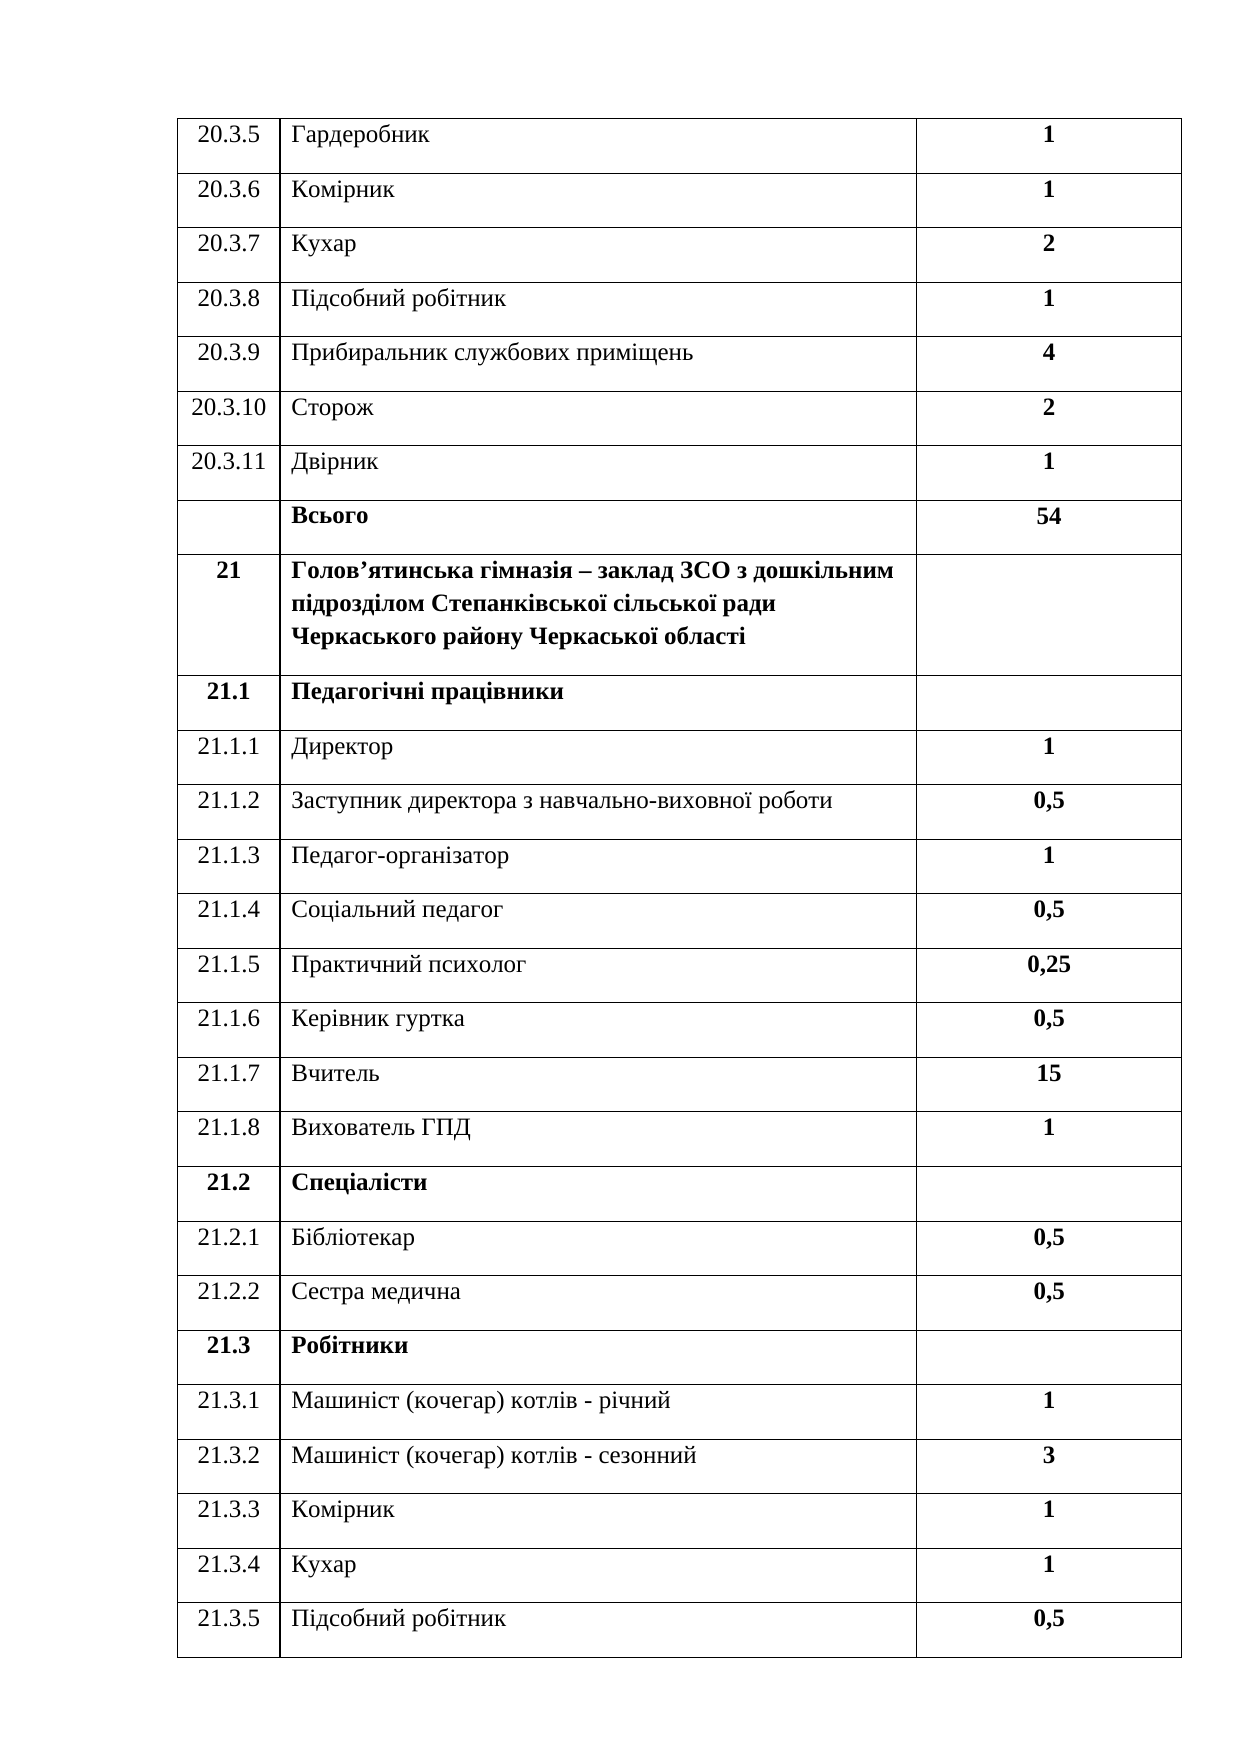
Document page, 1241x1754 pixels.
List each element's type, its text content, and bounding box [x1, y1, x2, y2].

table_cell 20.3.5 [178, 119, 279, 173]
table_cell 20.3.11 [178, 446, 279, 499]
table_cell Спеціалісти [281, 1167, 916, 1221]
table_cell Підсобний робітник [281, 1603, 916, 1657]
table_cell Робітники [281, 1331, 916, 1384]
table_cell 21.1.5 [178, 949, 279, 1002]
table_cell 3 [917, 1440, 1181, 1493]
table_cell 0,5 [917, 785, 1181, 839]
table_cell [178, 501, 279, 554]
table_cell Вихователь ГПД [281, 1112, 916, 1166]
table_cell 1 [917, 1549, 1181, 1602]
table_cell 21.2.2 [178, 1276, 279, 1329]
table_cell Соціальний педагог [281, 894, 916, 948]
table_cell 21.1.3 [178, 840, 279, 893]
table_cell 4 [917, 337, 1181, 391]
table_cell Двірник [281, 446, 916, 499]
table_cell Бібліотекар [281, 1222, 916, 1275]
table_cell 1 [917, 1494, 1181, 1548]
table_cell 1 [917, 1385, 1181, 1439]
table_cell Практичний психолог [281, 949, 916, 1002]
table_cell Сестра медична [281, 1276, 916, 1329]
table_cell 21.1.2 [178, 785, 279, 839]
table_cell Сторож [281, 392, 916, 445]
table_cell 20.3.7 [178, 228, 279, 282]
table_cell [917, 676, 1181, 730]
table_cell 21.1 [178, 676, 279, 730]
table_cell 0,25 [917, 949, 1181, 1002]
table_cell 21.3.4 [178, 1549, 279, 1602]
table_cell Кухар [281, 228, 916, 282]
table_cell Заступник директора з навчально-виховної роботи [281, 785, 916, 839]
table_cell Вчитель [281, 1058, 916, 1111]
table_cell 1 [917, 840, 1181, 893]
table_cell 21 [178, 555, 279, 675]
table_cell 1 [917, 731, 1181, 784]
table_cell 21.2.1 [178, 1222, 279, 1275]
table_cell Директор [281, 731, 916, 784]
table_cell 1 [917, 119, 1181, 173]
table_cell 1 [917, 446, 1181, 499]
table_cell Прибиральник службових приміщень [281, 337, 916, 391]
table_cell 54 [917, 501, 1181, 554]
table_cell Педагог-організатор [281, 840, 916, 893]
table_cell 1 [917, 174, 1181, 227]
table_cell Гардеробник [281, 119, 916, 173]
table_cell 21.3.1 [178, 1385, 279, 1439]
table_cell 0,5 [917, 894, 1181, 948]
table_cell Всього [281, 501, 916, 554]
table_cell 21.3.5 [178, 1603, 279, 1657]
table_cell Машиніст (кочегар) котлів - річний [281, 1385, 916, 1439]
table_cell Кухар [281, 1549, 916, 1602]
table_cell 21.2 [178, 1167, 279, 1221]
table_cell 1 [917, 1112, 1181, 1166]
table_cell 0,5 [917, 1222, 1181, 1275]
table_cell 20.3.6 [178, 174, 279, 227]
table_cell 2 [917, 392, 1181, 445]
table_cell 20.3.8 [178, 283, 279, 336]
table_cell [917, 1167, 1181, 1221]
table_cell 0,5 [917, 1003, 1181, 1057]
table_cell 20.3.10 [178, 392, 279, 445]
table_cell Керівник гуртка [281, 1003, 916, 1057]
table_cell 21.1.8 [178, 1112, 279, 1166]
table_cell 0,5 [917, 1603, 1181, 1657]
table_cell 21.1.1 [178, 731, 279, 784]
table_cell Машиніст (кочегар) котлів - сезонний [281, 1440, 916, 1493]
table_cell 15 [917, 1058, 1181, 1111]
table_cell Голов’ятинська гімназія – заклад ЗСО з дошкільним підрозділом Степанківської сільської ради Черкаського району Черкаської області [281, 555, 916, 675]
table_cell 21.3 [178, 1331, 279, 1384]
table_cell Педагогічні працівники [281, 676, 916, 730]
table_cell Комірник [281, 1494, 916, 1548]
table_cell 21.3.2 [178, 1440, 279, 1493]
table_cell 21.3.3 [178, 1494, 279, 1548]
table_cell 21.1.7 [178, 1058, 279, 1111]
table_cell 20.3.9 [178, 337, 279, 391]
table_cell [917, 555, 1181, 675]
table_cell 2 [917, 228, 1181, 282]
table_cell 21.1.4 [178, 894, 279, 948]
table_cell 21.1.6 [178, 1003, 279, 1057]
table_cell 1 [917, 283, 1181, 336]
table_cell Комірник [281, 174, 916, 227]
table_cell [917, 1331, 1181, 1384]
table_cell Підсобний робітник [281, 283, 916, 336]
table_cell 0,5 [917, 1276, 1181, 1329]
